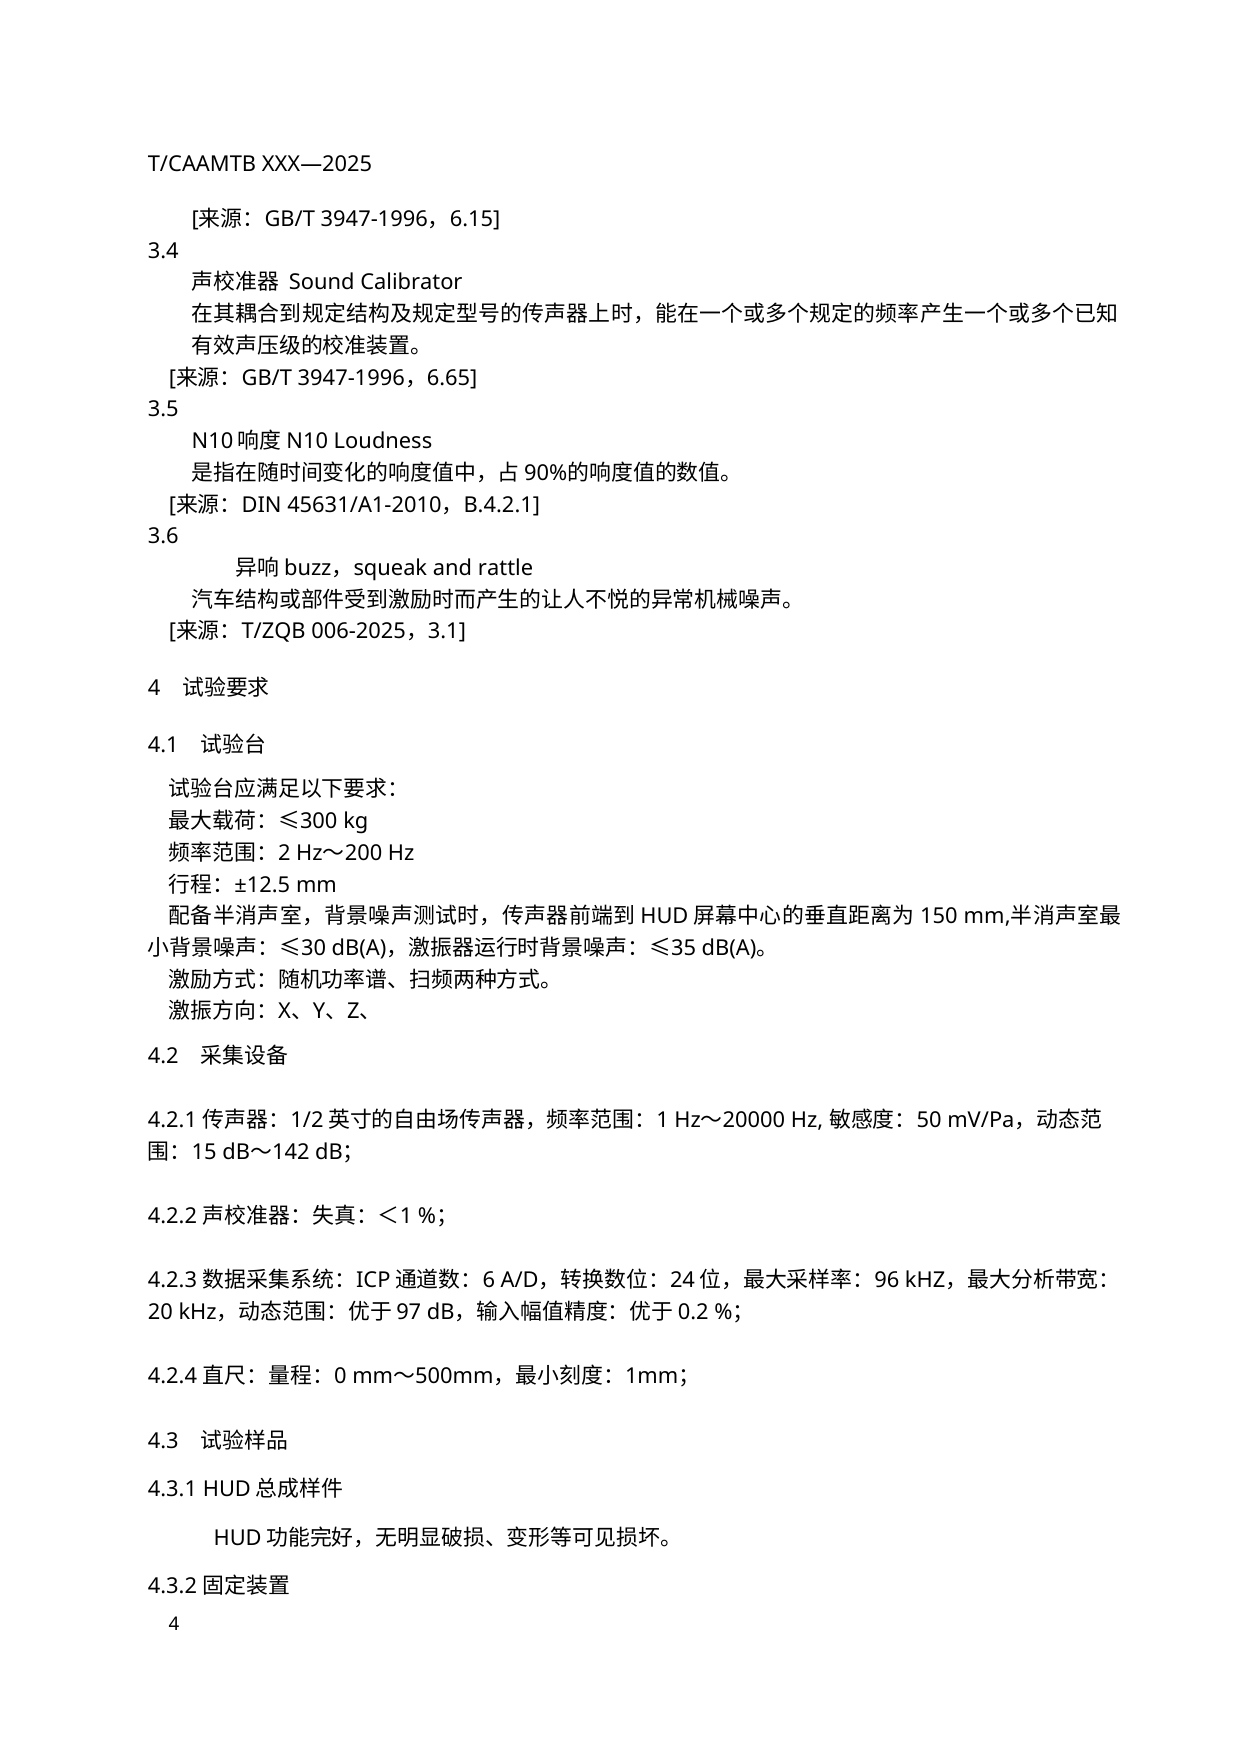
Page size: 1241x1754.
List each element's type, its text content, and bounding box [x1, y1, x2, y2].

text 试验样品 [148, 1423, 1122, 1454]
list 是指在随时间变化的响度值中，占90%的响度值的数值。 [148, 455, 1122, 487]
text 配备半消声室，背景噪声测试时，传声器前端到HUD屏幕中心的垂直距离为150 mm,半消声室最小背景噪声：≤30 dB(A)，激振器运行时背景噪声：≤35 dB(A)。 [148, 898, 1122, 962]
text 4.3.1 HUD总成样件 [148, 1474, 1122, 1503]
list 异响 buzz，squeak and rattle [148, 550, 1122, 582]
text [来源：DIN 45631/A1-2010，B.4.2.1] [148, 487, 1122, 518]
text N10响度 N10 Loudness [148, 391, 1122, 455]
text 激振方向：X、Y、Z、 [148, 993, 1122, 1025]
text HUD功能完好，无明显破损、变形等可见损坏。 [148, 1522, 1122, 1551]
list [来源：GB/T 3947-1996，6.15] [191, 201, 1122, 233]
list 4.2.1 传声器：1/2英寸的自由场传声器，频率范围：1 Hz～20000 Hz, 敏感度：50 mV/Pa，动态范围：15 dB～142 dB； [148, 1102, 1122, 1166]
text 频率范围：2 Hz～200 Hz [148, 835, 1122, 867]
text 试验台 [148, 727, 1122, 759]
list 4.2.3 数据采集系统：ICP通道数：6 A/D，转换数位：24位，最大采样率：96 kHZ，最大分析带宽：20 kHz，动态范围：优于97 dB，输入幅值精度：优于0.2 %； [148, 1262, 1122, 1326]
text [来源：T/ZQB 006-2025，3.1] [148, 613, 1122, 645]
text 行程：±12.5 mm [148, 867, 1122, 898]
list 在其耦合到规定结构及规定型号的传声器上时，能在一个或多个规定的频率产生一个或多个已知有效声压级的校准装置。 [191, 296, 1122, 359]
text 试验要求 [148, 670, 1122, 702]
text [来源：GB/T 3947-1996，6.65] [148, 359, 1122, 391]
text 汽车结构或部件受到激励时而产生的让人不悦的异常机械噪声。 [148, 582, 1122, 613]
text 最大载荷：≤300 kg [148, 803, 1122, 835]
text 4.3.2 固定装置 [148, 1570, 1122, 1599]
text 采集设备 [148, 1038, 1122, 1069]
list 4.2.4 直尺：量程：0 mm～500mm，最小刻度：1mm； [148, 1358, 1122, 1390]
text 激励方式：随机功率谱、扫频两种方式。 [148, 962, 1122, 993]
text 声校准器 Sound Calibrator [148, 233, 1122, 296]
list 4.2.2 声校准器：失真：＜1 %； [148, 1198, 1122, 1230]
text 试验台应满足以下要求： [148, 771, 1122, 803]
